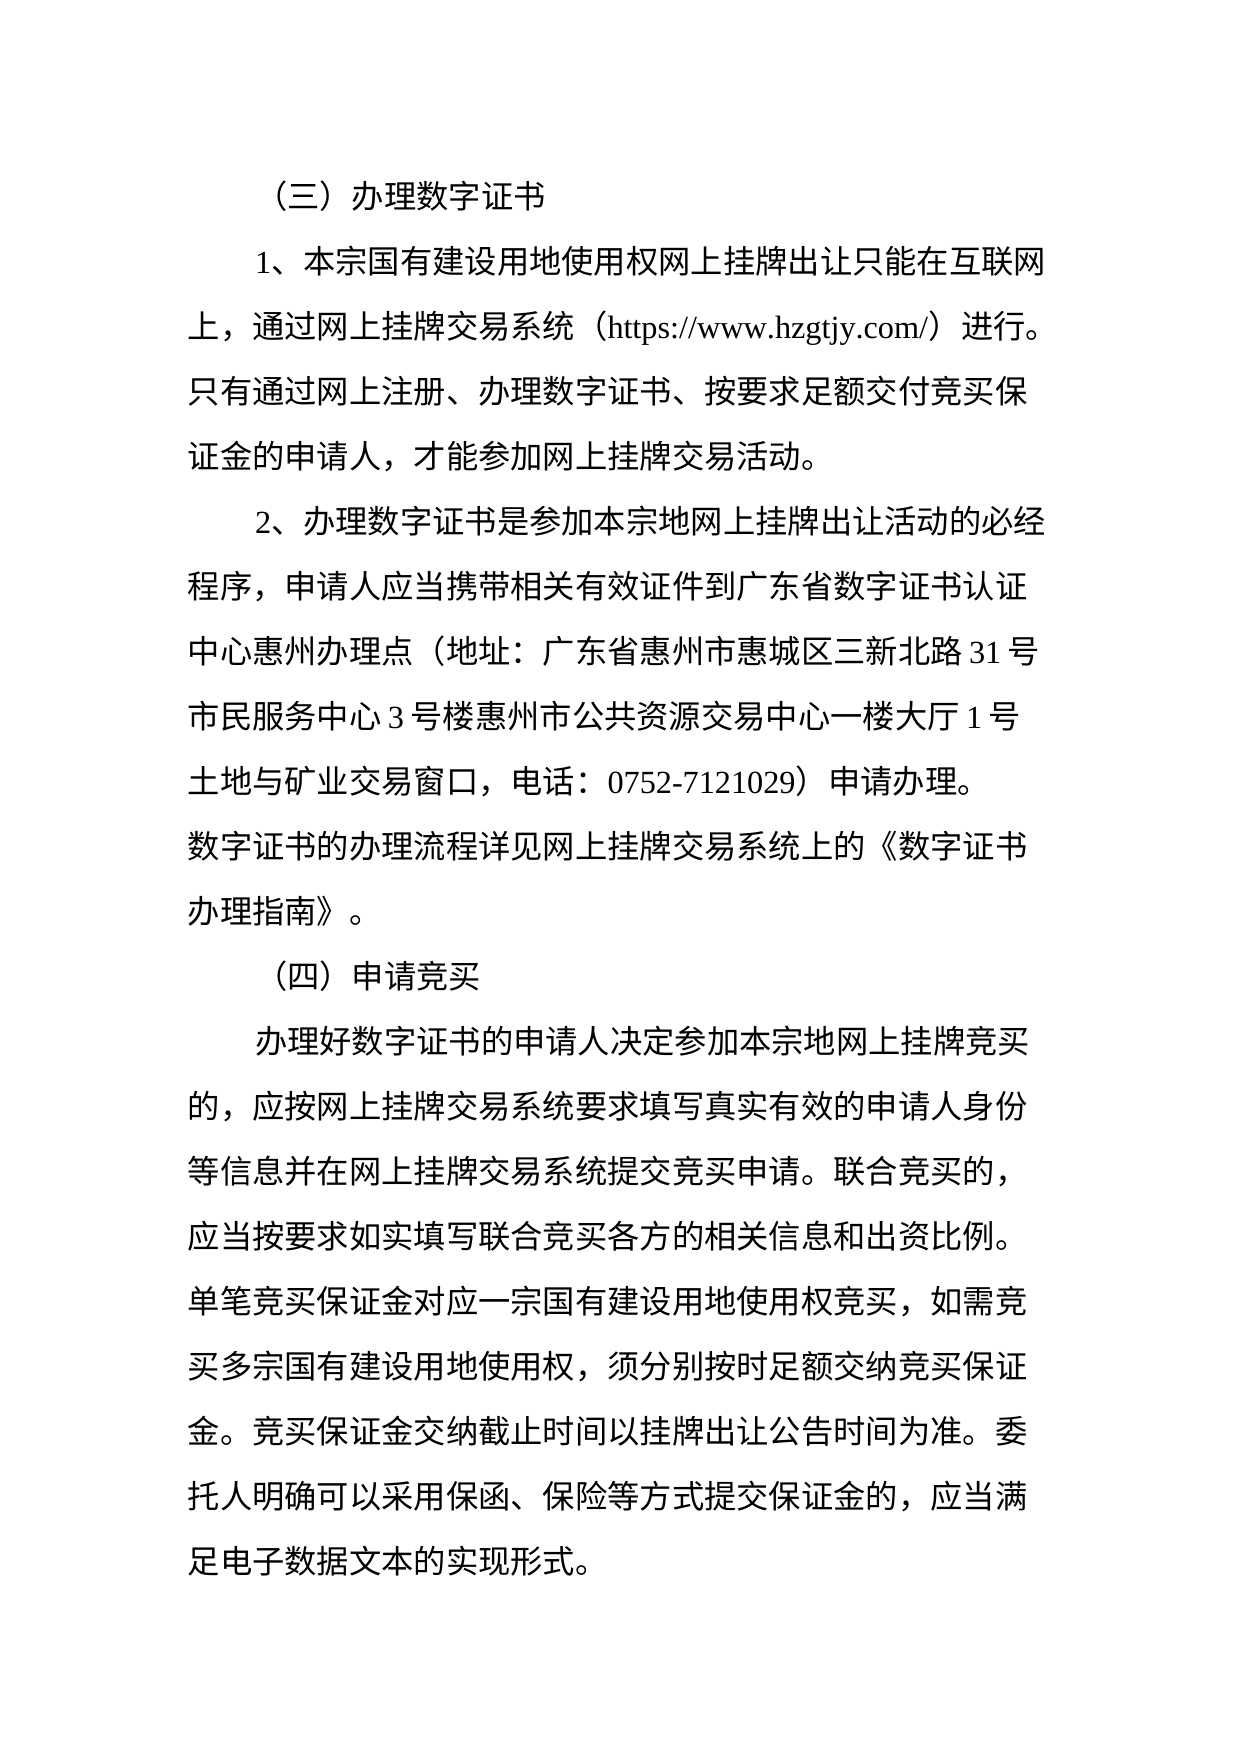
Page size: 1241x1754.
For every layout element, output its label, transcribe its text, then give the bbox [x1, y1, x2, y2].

text 2、办理数字证书是参加本宗地网上挂牌出让活动的必经程序，申请人应当携带相关有效证件到广东省数字证书认证中心惠州办理点（地址：广东省惠州市惠城区三新北路31号市民服务中心3号楼惠州市公共资源交易中心一楼大厅1号土地与矿业交易窗口，电话：0752-7121029）申请办理。 [187, 487, 1053, 812]
text 数字证书的办理流程详见网上挂牌交易系统上的《数字证书办理指南》。 [187, 812, 1053, 942]
text （四）申请竞买 [187, 942, 1053, 1007]
text 1、本宗国有建设用地使用权网上挂牌出让只能在互联网上，通过网上挂牌交易系统（https://www.hzgtjy.com/）进行。只有通过网上注册、办理数字证书、按要求足额交付竞买保证金的申请人，才能参加网上挂牌交易活动。 [187, 227, 1053, 487]
text 办理好数字证书的申请人决定参加本宗地网上挂牌竞买的，应按网上挂牌交易系统要求填写真实有效的申请人身份等信息并在网上挂牌交易系统提交竞买申请。联合竞买的，应当按要求如实填写联合竞买各方的相关信息和出资比例。单笔竞买保证金对应一宗国有建设用地使用权竞买，如需竞买多宗国有建设用地使用权，须分别按时足额交纳竞买保证金。竞买保证金交纳截止时间以挂牌出让公告时间为准。委托人明确可以采用保函、保险等方式提交保证金的，应当满足电子数据文本的实现形式。 [187, 1007, 1053, 1592]
text （三）办理数字证书 [187, 162, 1053, 227]
